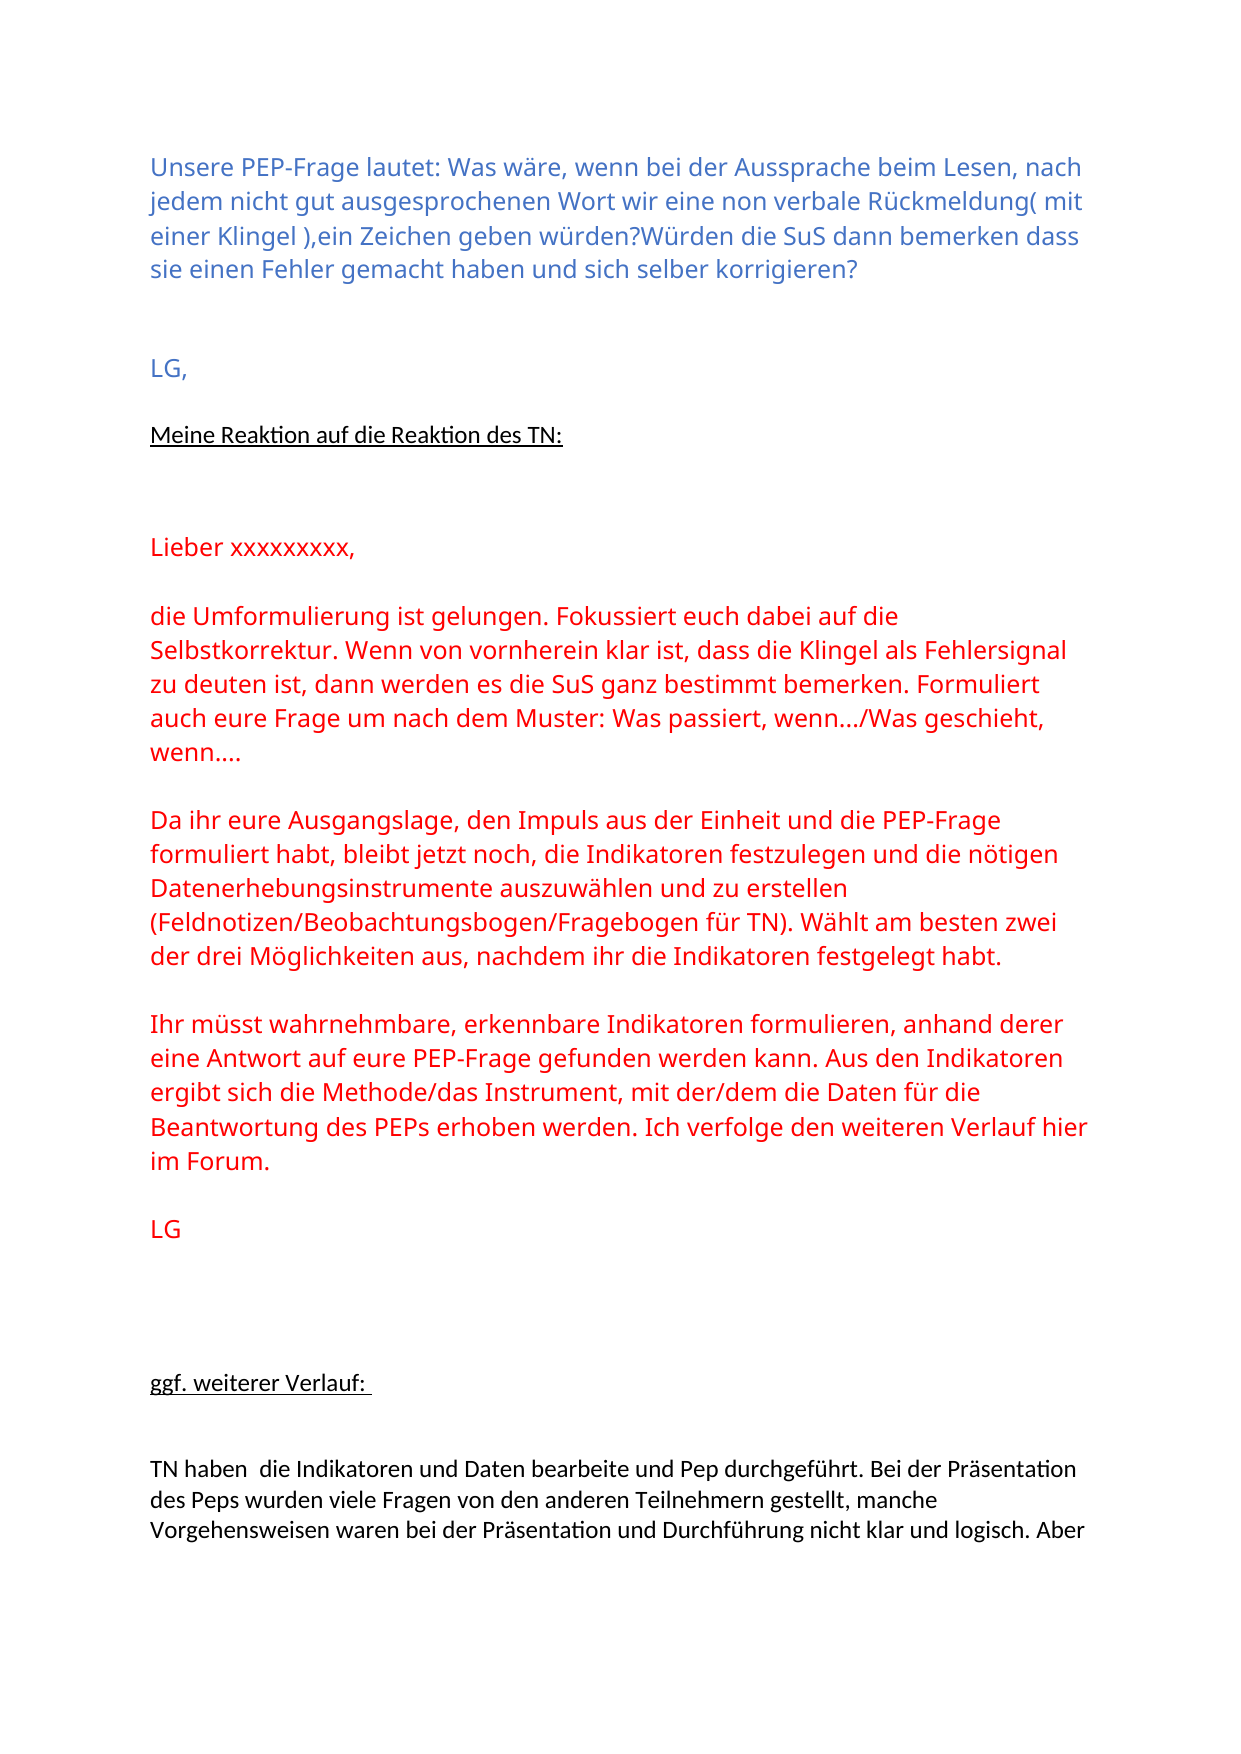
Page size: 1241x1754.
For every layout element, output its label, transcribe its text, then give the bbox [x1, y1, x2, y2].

text LG, [150, 351, 1090, 385]
text ggf. weiterer Verlauf: [150, 1367, 1090, 1398]
text LG [150, 1211, 1090, 1245]
text die Umformulierung ist gelungen. Fokussiert euch dabei auf die Selbstkorrektur. Wenn von vornherein klar ist, dass die Klingel als Fehlersignal zu deuten ist, dann werden es die SuS ganz bestimmt bemerken. Formuliert auch eure Frage um nach dem Muster: Was passiert, wenn.../Was geschieht, wenn.... [150, 598, 1090, 768]
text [150, 1453, 1090, 1545]
text Ihr müsst wahrnehmbare, erkennbare Indikatoren formulieren, anhand derer eine Antwort auf eure PEP-Frage gefunden werden kann. Aus den Indikatoren ergibt sich die Methode/das Instrument, mit der/dem die Daten für die Beantwortung des PEPs erhoben werden. Ich verfolge den weiteren Verlauf hier im Forum. [150, 1007, 1090, 1177]
text Meine Reaktion auf die Reaktion des TN: [150, 419, 1090, 449]
text Unsere PEP-Frage lautet: Was wäre, wenn bei der Aussprache beim Lesen, nach jedem nicht gut ausgesprochenen Wort wir eine non verbale Rückmeldung( mit einer Klingel ),ein Zeichen geben würden?Würden die SuS dann bemerken dass sie einen Fehler gemacht haben und sich selber korrigieren? [150, 150, 1090, 286]
text Da ihr eure Ausgangslage, den Impuls aus der Einheit und die PEP-Frage formuliert habt, bleibt jetzt noch, die Indikatoren festzulegen und die nötigen Datenerhebungsinstrumente auszuwählen und zu erstellen (Feldnotizen/Beobachtungsbogen/Fragebogen für TN). Wählt am besten zwei der drei Möglichkeiten aus, nachdem ihr die Indikatoren festgelegt habt. [150, 803, 1090, 973]
text Lieber xxxxxxxxx, [150, 530, 1090, 564]
